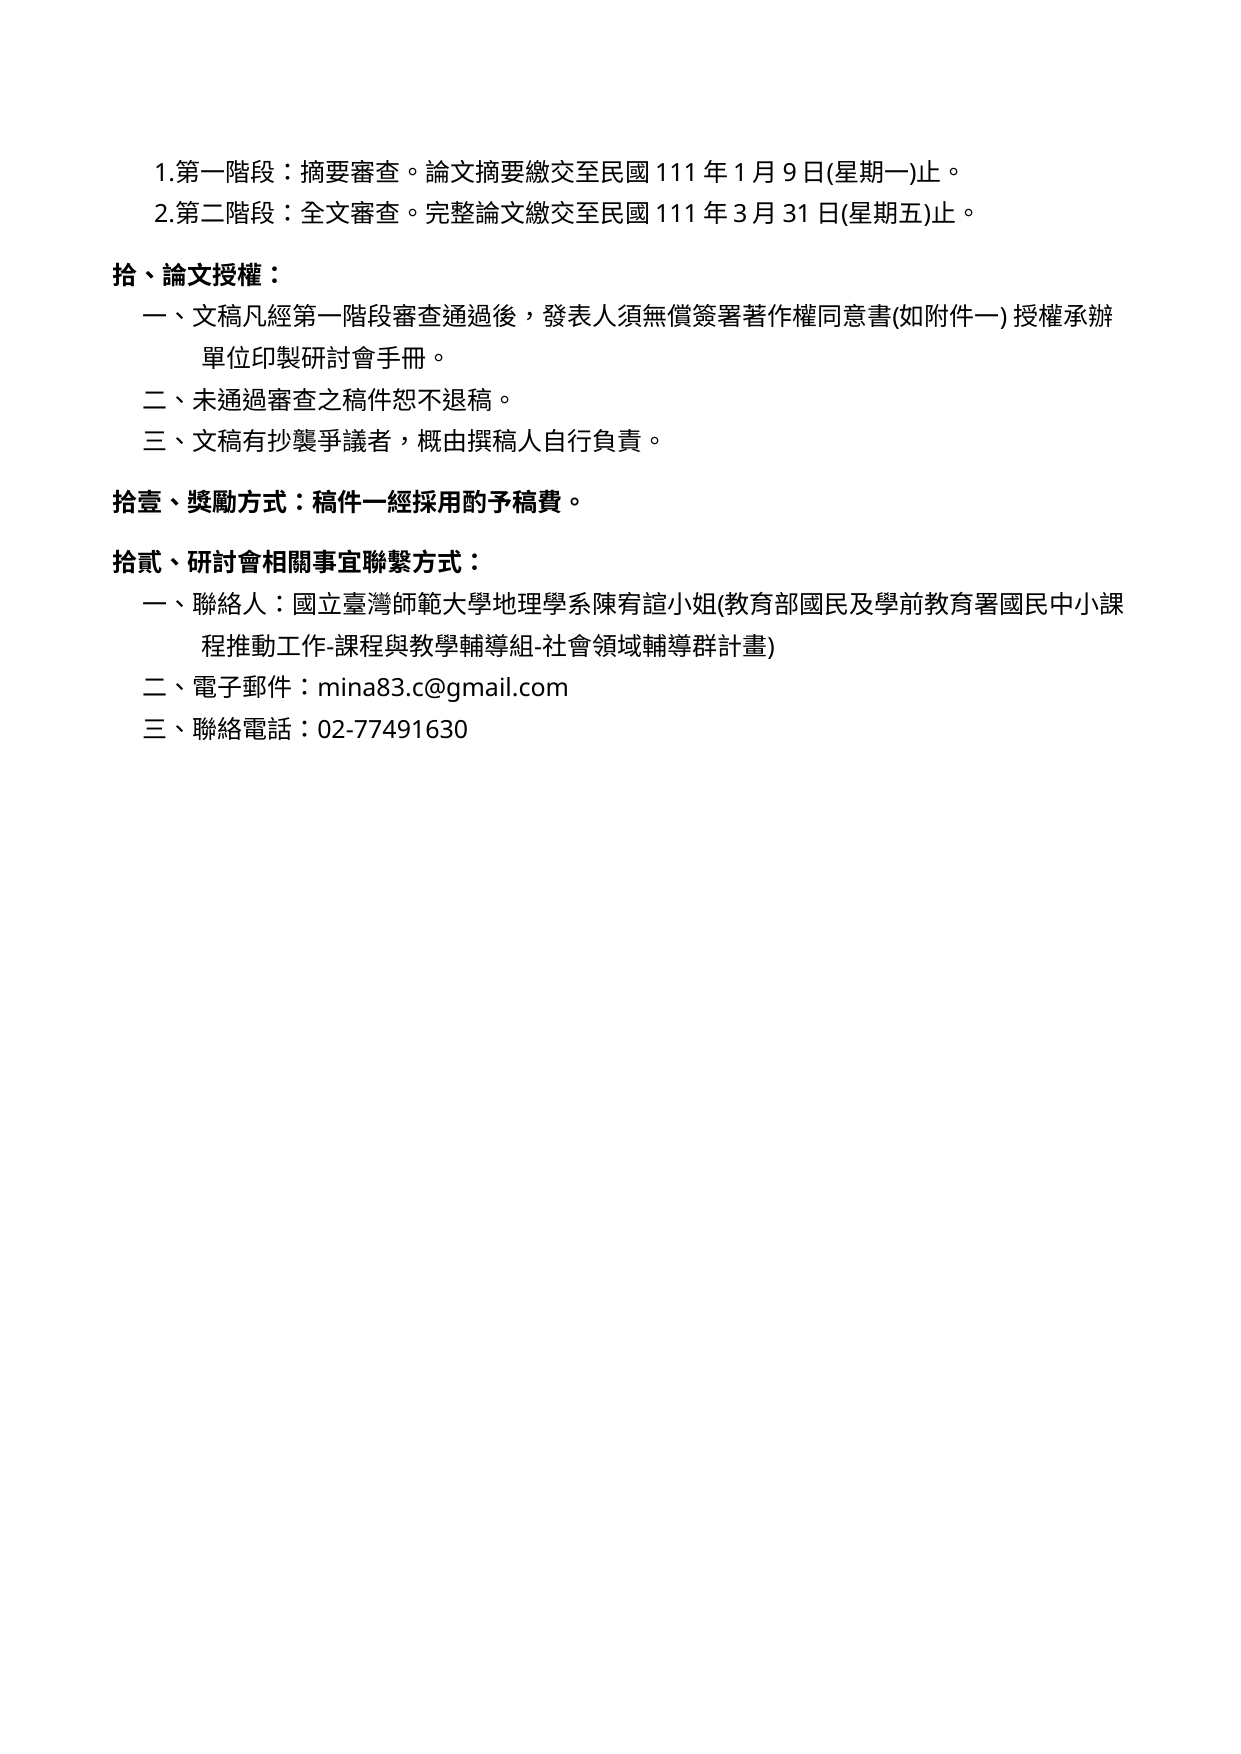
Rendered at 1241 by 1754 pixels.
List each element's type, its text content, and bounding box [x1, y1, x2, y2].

text 三、文稿有抄襲爭議者，概由撰稿人自行負責。 [142, 417, 1128, 459]
text 一、文稿凡經第一階段審查通過後，發表人須無償簽署著作權同意書(如附件一) 授權承辦單位印製研討會手冊。 [142, 292, 1128, 376]
text 2.第二階段：全文審查。完整論文繳交至民國111年3月31日(星期五)止。 [128, 191, 1128, 232]
text 1.第一階段：摘要審查。論文摘要繳交至民國111年1月9日(星期一)止。 [128, 150, 1128, 191]
text 拾、論文授權： [112, 251, 1128, 292]
text 二、未通過審查之稿件恕不退稿。 [142, 376, 1128, 417]
text 拾貳、研討會相關事宜聯繫方式： [112, 538, 1128, 580]
text 拾壹、獎勵方式：稿件一經採用酌予稿費。 [112, 478, 1128, 519]
text 二、電子郵件：mina83.c@gmail.com [142, 663, 1128, 705]
text 一、聯絡人：國立臺灣師範大學地理學系陳宥諠小姐(教育部國民及學前教育署國民中小課程推動工作-課程與教學輔導組-社會領域輔導群計畫) [142, 580, 1128, 663]
text 三、聯絡電話：02-77491630 [142, 705, 1128, 747]
